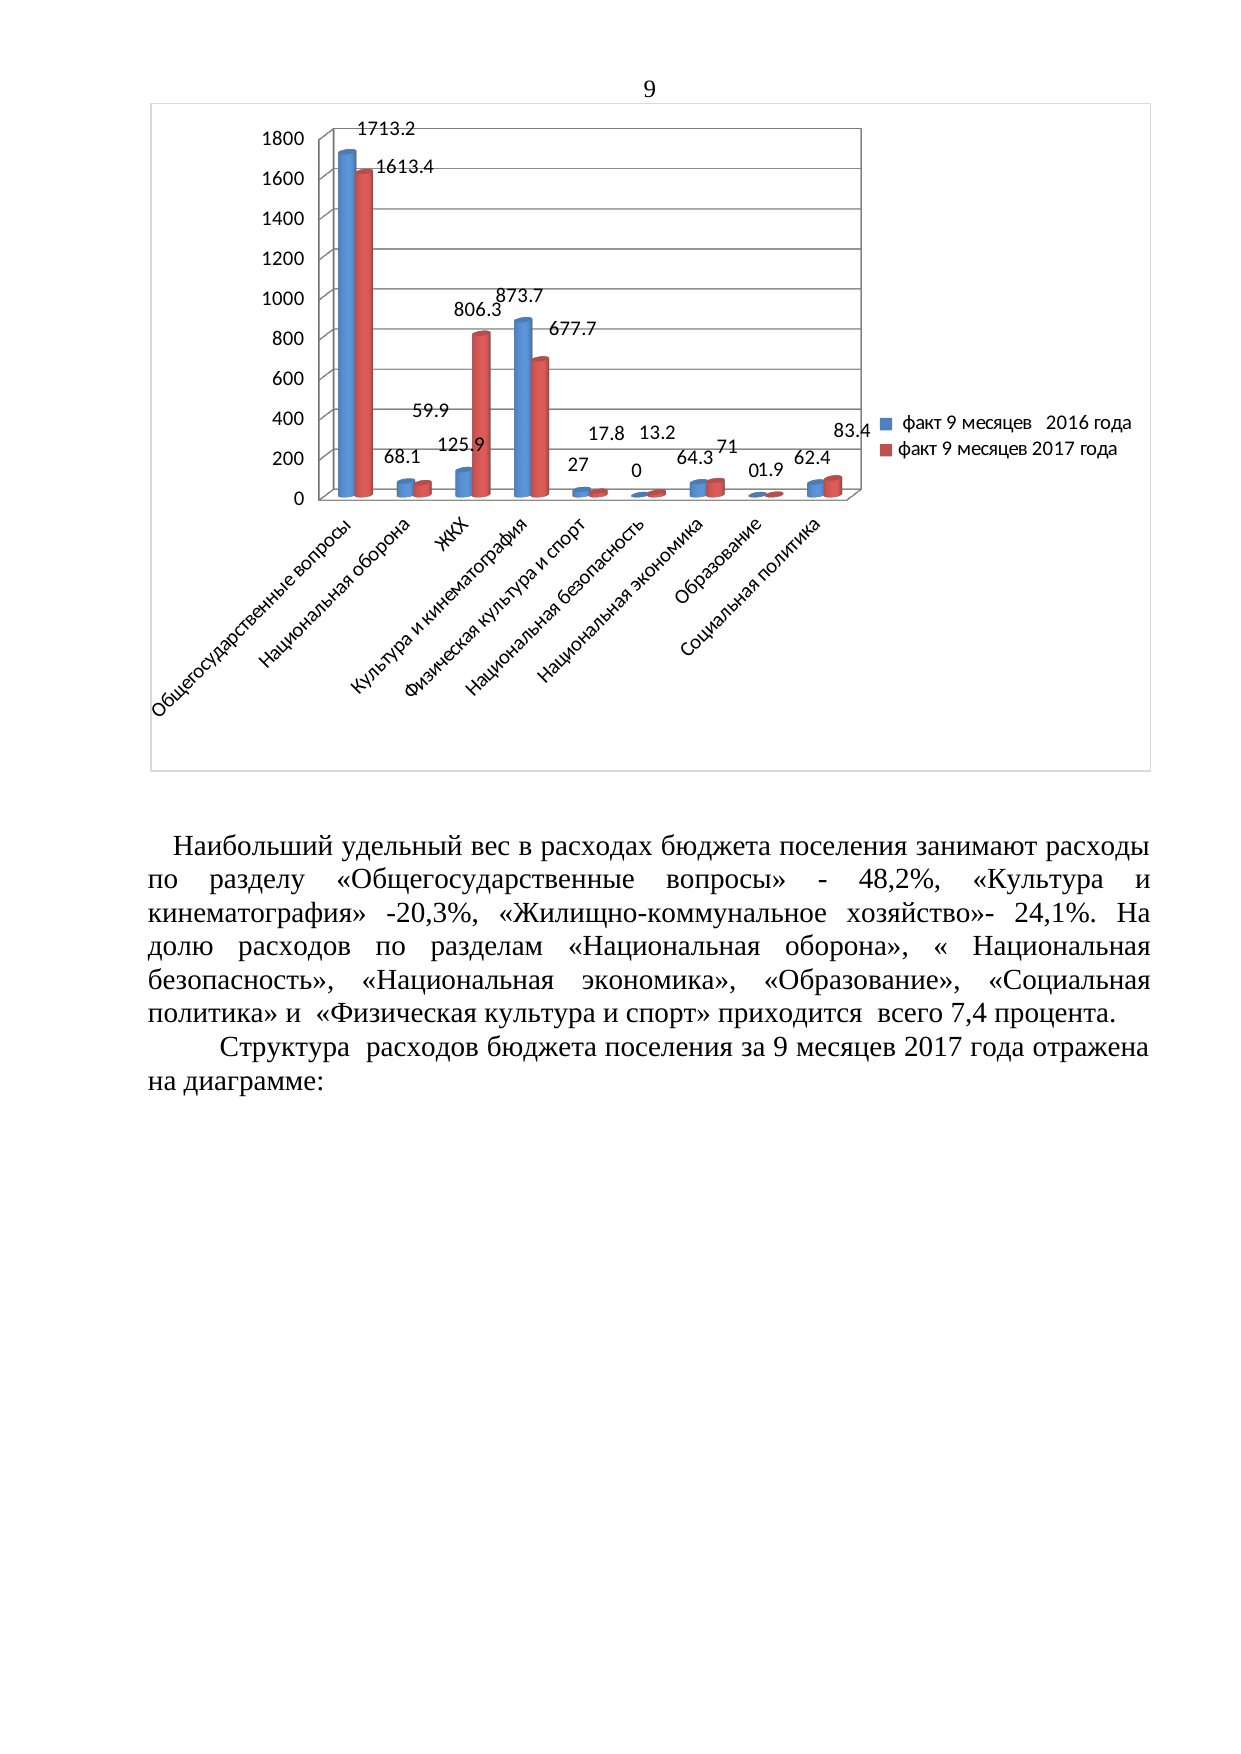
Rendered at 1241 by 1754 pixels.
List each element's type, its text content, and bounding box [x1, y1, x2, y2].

text Наибольший удельный вес в расходах бюджета поселения занимают расходы по разделу «Общегосударственные вопросы» - 48,2%, «Культура и кинематография» -20,3%, «Жилищно-коммунальное хозяйство»- 24,1%. На долю расходов по разделам «Национальная оборона», « Национальная безопасность», «Национальная экономика», «Образование», «Социальная политика» и «Физическая культура и спорт» приходится всего 7,4 процента. [148, 828, 1152, 1029]
text Структура расходов бюджета поселения за 9 месяцев 2017 года отражена на диаграмме: [148, 1029, 1152, 1096]
